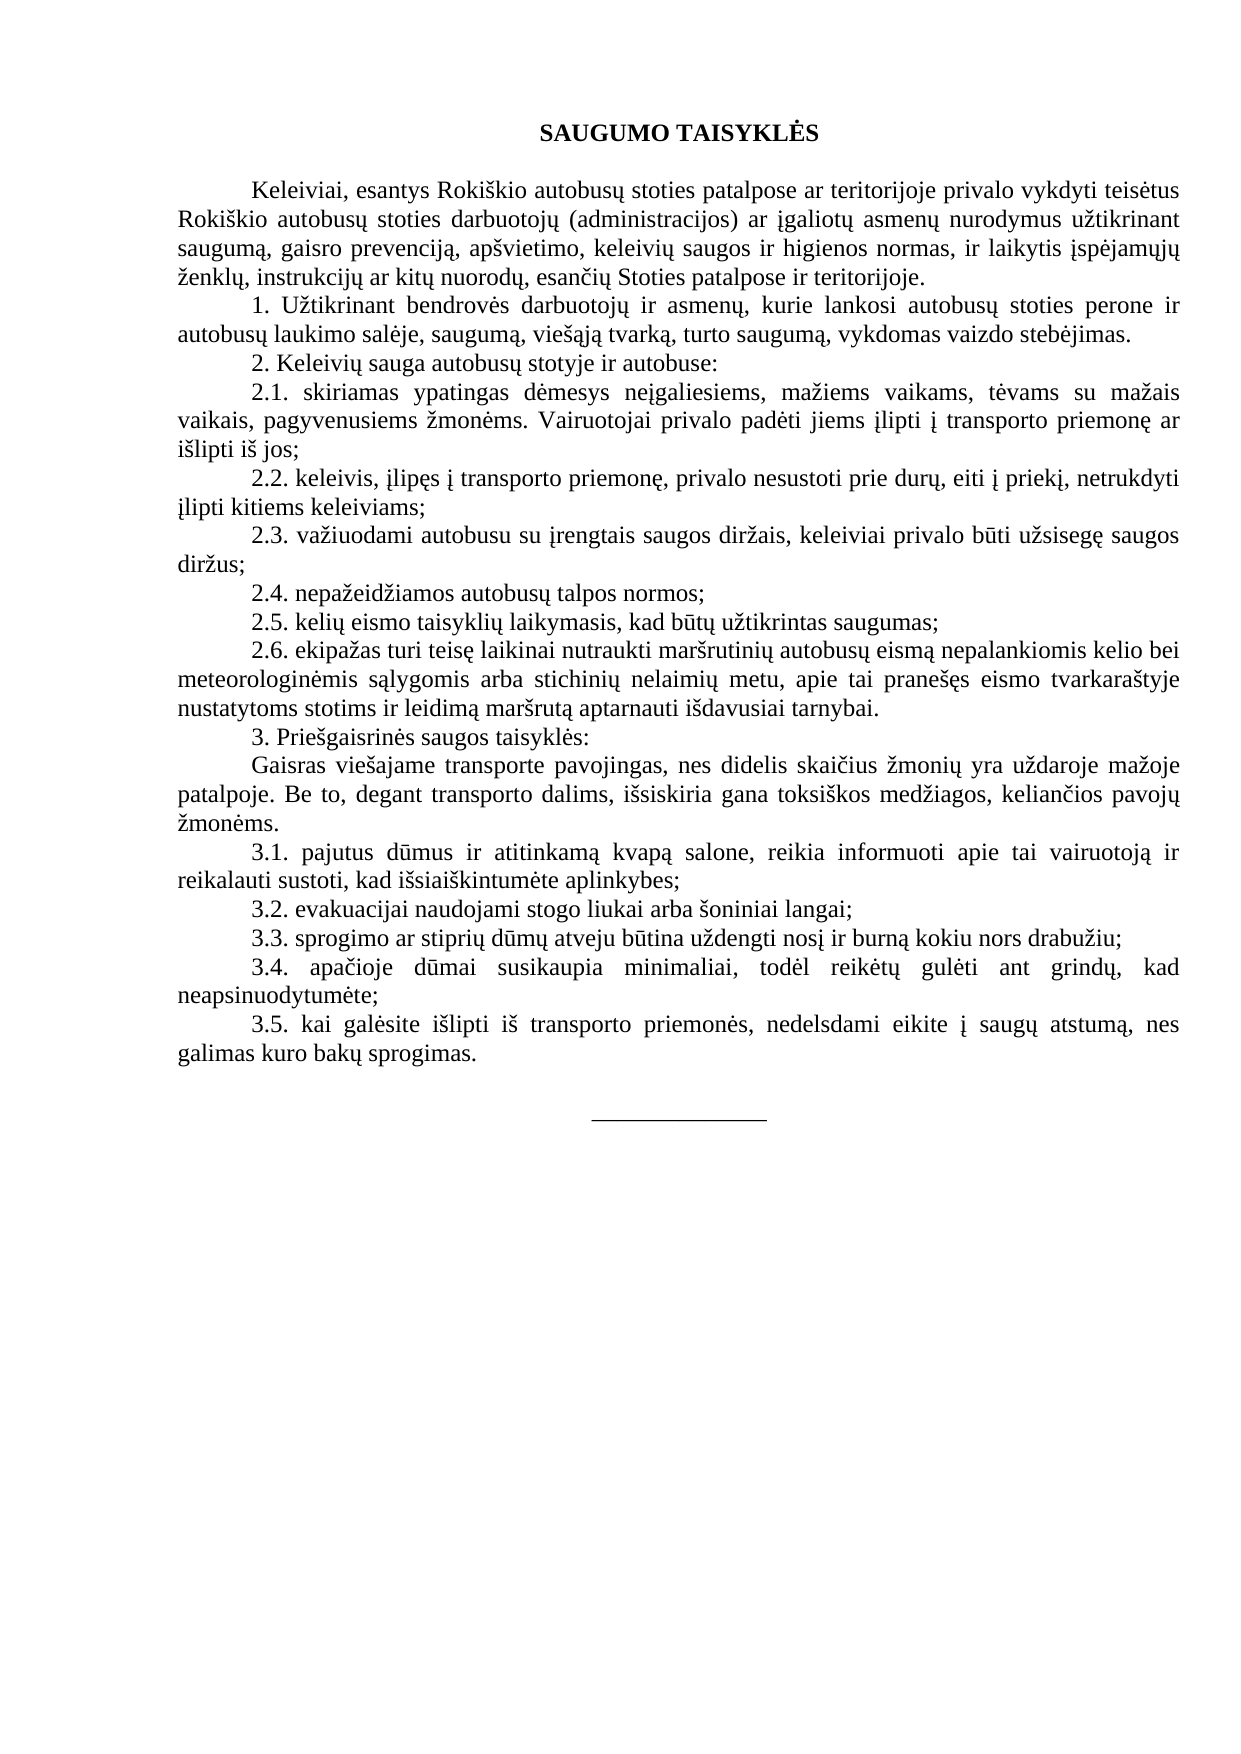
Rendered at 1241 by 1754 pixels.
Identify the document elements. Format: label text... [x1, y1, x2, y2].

text Gaisras viešajame transporte pavojingas, nes didelis skaičius žmonių yra uždaroje mažoje patalpoje. Be to, degant transporto dalims, išsiskiria gana toksiškos medžiagos, keliančios pavojų žmonėms. [177, 751, 1181, 837]
text 3.2. evakuacijai naudojami stogo liukai arba šoniniai langai; [177, 894, 1181, 923]
text 3.5. kai galėsite išlipti iš transporto priemonės, nedelsdami eikite į saugų atstumą, nes galimas kuro bakų sprogimas. [177, 1009, 1181, 1067]
text 1. Užtikrinant bendrovės darbuotojų ir asmenų, kurie lankosi autobusų stoties perone ir autobusų laukimo salėje, saugumą, viešąją tvarką, turto saugumą, vykdomas vaizdo stebėjimas. [177, 291, 1181, 348]
text 3. Priešgaisrinės saugos taisyklės: [177, 722, 1181, 751]
text ______________ [177, 1096, 1181, 1124]
text 2.5. kelių eismo taisyklių laikymasis, kad būtų užtikrintas saugumas; [177, 607, 1181, 636]
text 2.6. ekipažas turi teisę laikinai nutraukti maršrutinių autobusų eismą nepalankiomis kelio bei meteorologinėmis sąlygomis arba stichinių nelaimių metu, apie tai pranešęs eismo tvarkaraštyje nustatytoms stotims ir leidimą maršrutą aptarnauti išdavusiai tarnybai. [177, 636, 1181, 722]
text 2.3. važiuodami autobusu su įrengtais saugos diržais, keleiviai privalo būti užsisegę saugos diržus; [177, 521, 1181, 578]
text 3.3. sprogimo ar stiprių dūmų atveju būtina uždengti nosį ir burną kokiu nors drabužiu; [177, 923, 1181, 952]
text 3.4. apačioje dūmai susikaupia minimaliai, todėl reikėtų gulėti ant grindų, kad neapsinuodytumėte; [177, 952, 1181, 1009]
text Keleiviai, esantys Rokiškio autobusų stoties patalpose ar teritorijoje privalo vykdyti teisėtus Rokiškio autobusų stoties darbuotojų (administracijos) ar įgaliotų asmenų nurodymus užtikrinant saugumą, gaisro prevenciją, apšvietimo, keleivių saugos ir higienos normas, ir laikytis įspėjamųjų ženklų, instrukcijų ar kitų nuorodų, esančių Stoties patalpose ir teritorijoje. [177, 176, 1181, 291]
text 2. Keleivių sauga autobusų stotyje ir autobuse: [177, 348, 1181, 377]
text 2.1. skiriamas ypatingas dėmesys neįgaliesiems, mažiems vaikams, tėvams su mažais vaikais, pagyvenusiems žmonėms. Vairuotojai privalo padėti jiems įlipti į transporto priemonę ar išlipti iš jos; [177, 377, 1181, 463]
text 2.2. keleivis, įlipęs į transporto priemonę, privalo nesustoti prie durų, eiti į priekį, netrukdyti įlipti kitiems keleiviams; [177, 463, 1181, 521]
text SAUGUMO TAISYKLĖS [177, 118, 1181, 147]
text 3.1. pajutus dūmus ir atitinkamą kvapą salone, reikia informuoti apie tai vairuotoją ir reikalauti sustoti, kad išsiaiškintumėte aplinkybes; [177, 837, 1181, 894]
text 2.4. nepažeidžiamos autobusų talpos normos; [177, 578, 1181, 607]
